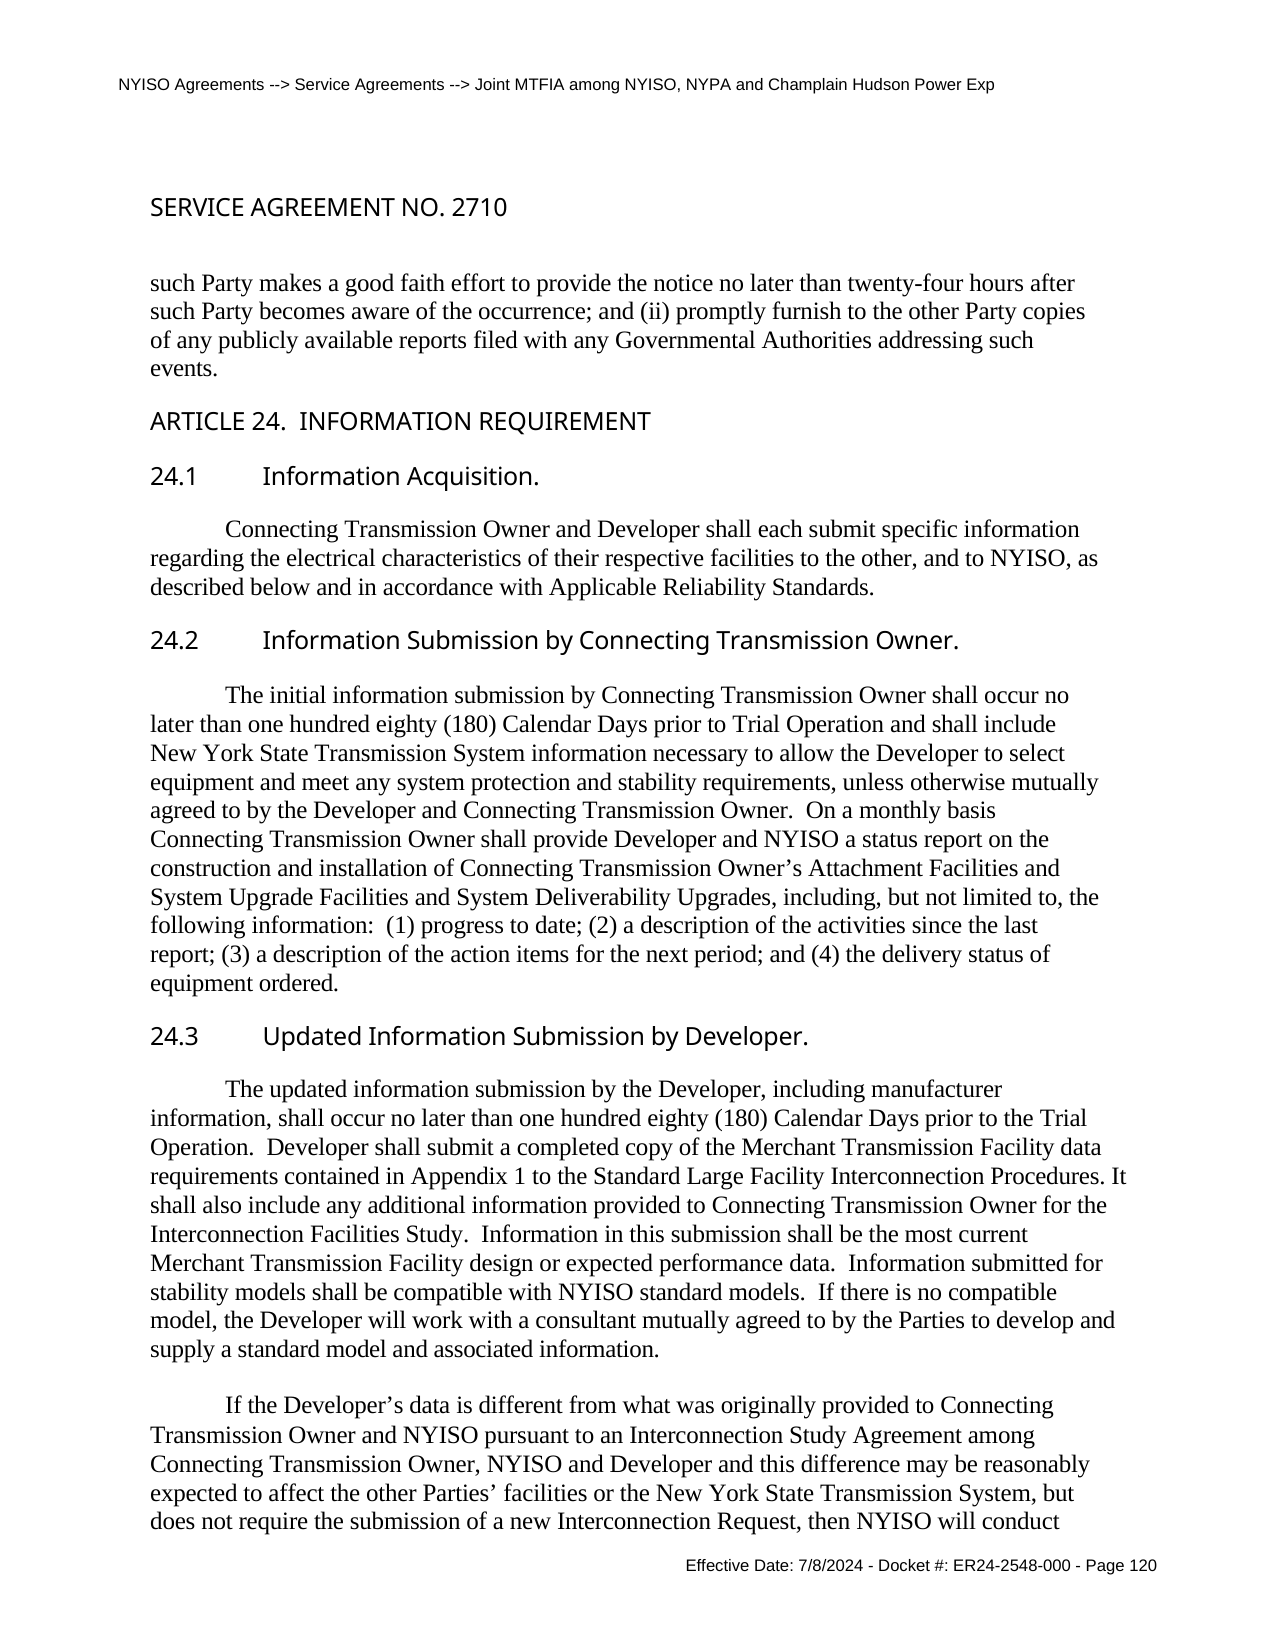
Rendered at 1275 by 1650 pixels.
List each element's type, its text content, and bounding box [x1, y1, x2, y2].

text The updated information submission by the Developer, including manufacturer [225, 1074, 1275, 1103]
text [150, 1449, 1128, 1535]
text information, shall occur no later than one hundred eighty (180) Calendar Days prior to the Trial Operation. Developer shall submit a completed copy of the Merchant Transmission Facility data requirements contained in Appendix 1 to the Standard Large Facility Interconnection Procedures. It shall also include any additional information provided to Connecting Transmission Owner for the Interconnection Facilities Study. Information in this submission shall be the most current Merchant Transmission Facility design or expected performance data. Information submitted for stability models shall be compatible with NYISO standard models. If there is no compatible model, the Developer will work with a consultant mutually agreed to by the Parties to develop and supply a standard model and associated information. [150, 1104, 1145, 1363]
text 24.1 Information Acquisition. [150, 462, 1275, 491]
text Transmission Owner and NYISO pursuant to an Interconnection Study Agreement among [150, 1420, 1275, 1449]
text Connecting Transmission Owner and Developer shall each submit specific information regarding the electrical characteristics of their respective facilities to the other, and to NYISO, as described below and in accordance with Applicable Reliability Standards. [150, 514, 1139, 601]
text 24.2 Information Submission by Connecting Transmission Owner. [150, 627, 1275, 655]
text such Party makes a good faith effort to provide the notice no later than twenty-four hours after such Party becomes aware of the occurrence; and (ii) promptly furnish to the other Party copies of any publicly available reports filed with any Governmental Authorities addressing such events. [150, 268, 1124, 382]
text If the Developer’s data is different from what was originally provided to Connecting [225, 1391, 1275, 1420]
text SERVICE AGREEMENT NO. 2710 [150, 193, 1275, 222]
text ARTICLE 24. INFORMATION REQUIREMENT [150, 408, 1275, 437]
text The initial information submission by Connecting Transmission Owner shall occur no later than one hundred eighty (180) Calendar Days prior to Trial Operation and shall include New York State Transmission System information necessary to allow the Developer to select equipment and meet any system protection and stability requirements, unless otherwise mutually agreed to by the Developer and Connecting Transmission Owner. On a monthly basis Connecting Transmission Owner shall provide Developer and NYISO a status report on the construction and installation of Connecting Transmission Owner’s Attachment Facilities and System Upgrade Facilities and System Deliverability Upgrades, including, but not limited to, the following information: (1) progress to date; (2) a description of the activities since the last report; (3) a description of the action items for the next period; and (4) the delivery status of equipment ordered. [150, 681, 1139, 997]
text 24.3 Updated Information Submission by Developer. [150, 1022, 1275, 1051]
